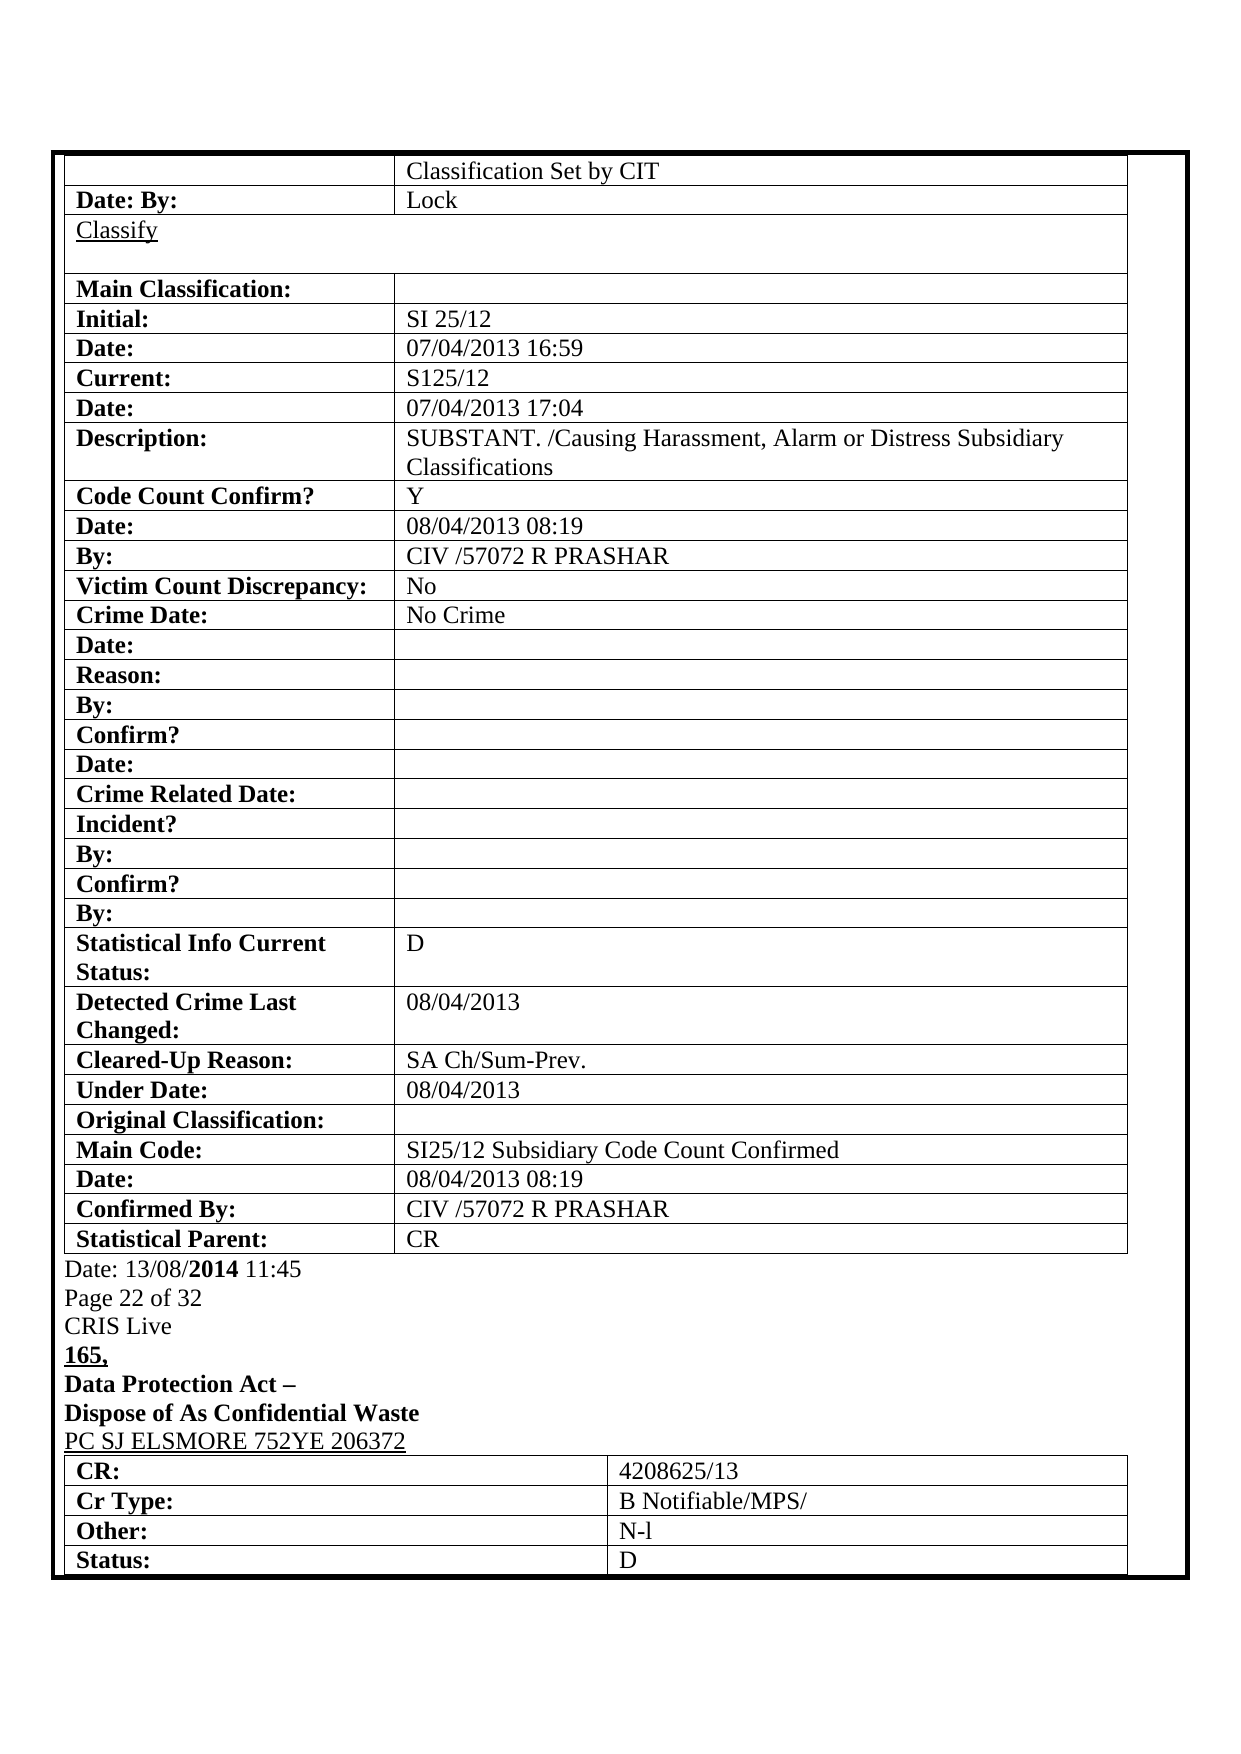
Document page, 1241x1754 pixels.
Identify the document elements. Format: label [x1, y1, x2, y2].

table_cell [55, 155, 1185, 1575]
